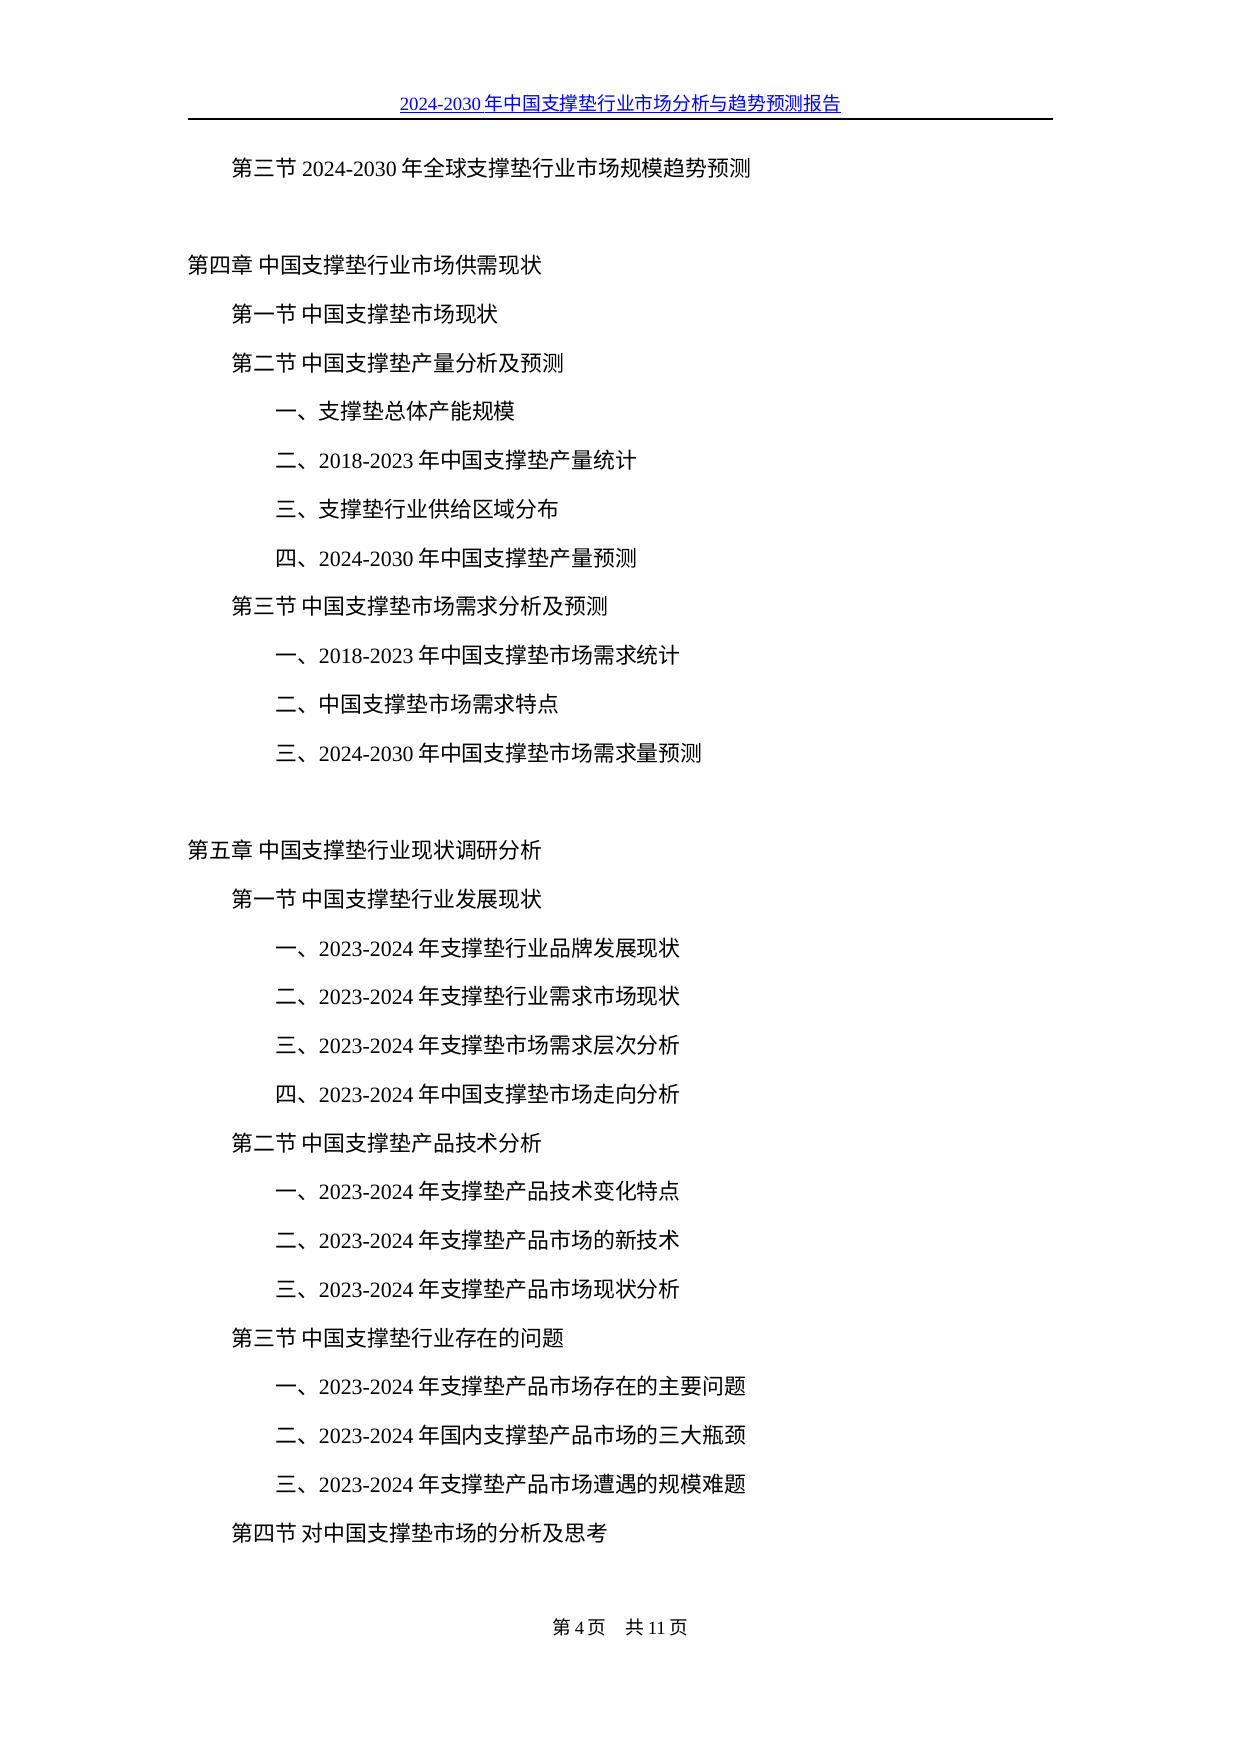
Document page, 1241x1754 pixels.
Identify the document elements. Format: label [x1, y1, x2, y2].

text [187, 150, 1053, 1548]
